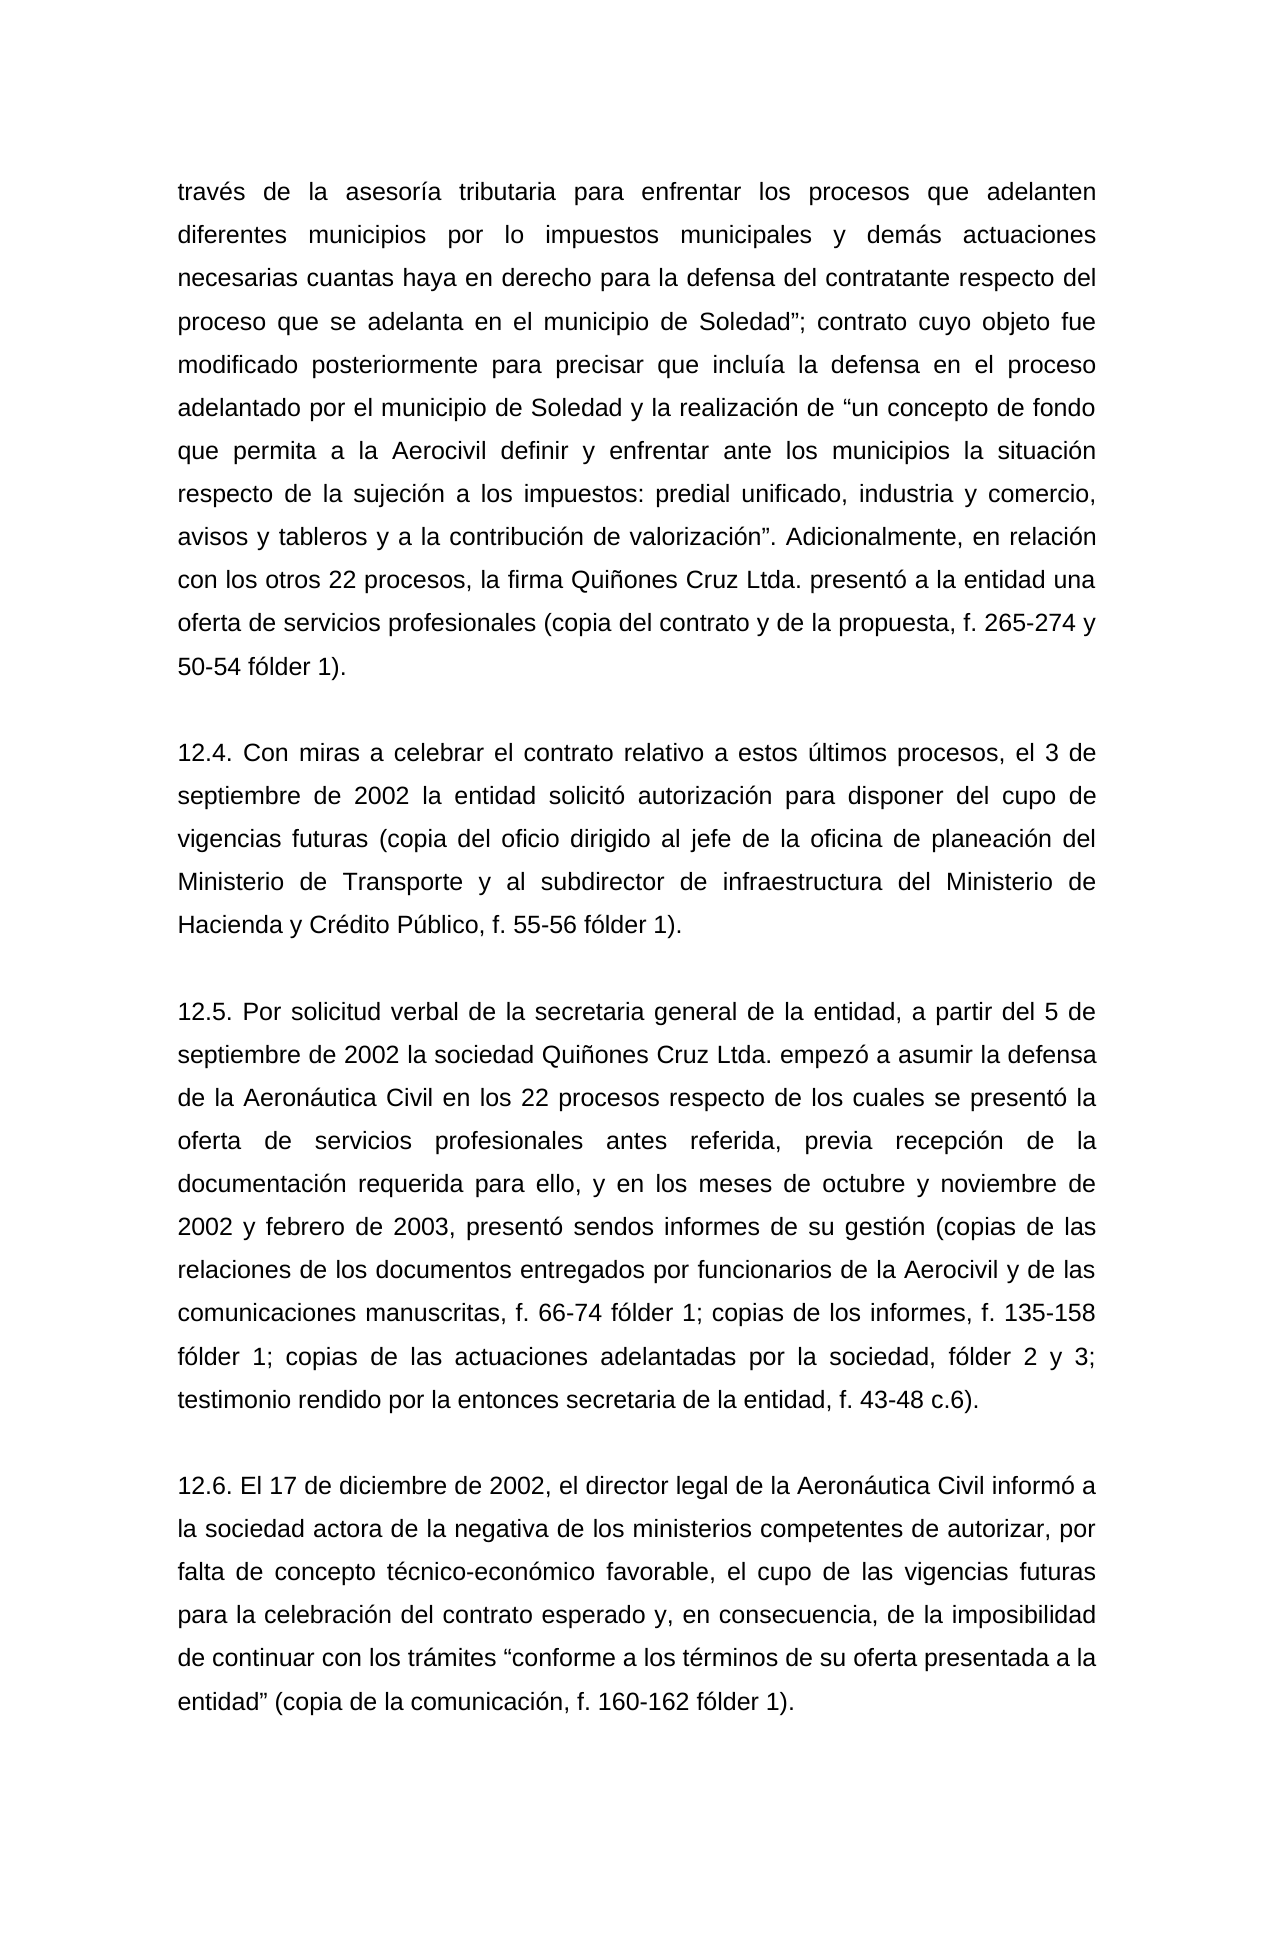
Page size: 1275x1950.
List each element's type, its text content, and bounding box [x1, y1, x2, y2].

text 12.4. Con miras a celebrar el contrato relativo a estos últimos procesos, el 3 de septiembre de 2002 la entidad solicitó autorización para disponer del cupo de vigencias futuras (copia del oficio dirigido al jefe de la oficina de planeación del Ministerio de Transporte y al subdirector de infraestructura del Ministerio de Hacienda y Crédito Público, f. 55-56 fólder 1). [177, 738, 1098, 939]
text 12.6. El 17 de diciembre de 2002, el director legal de la Aeronáutica Civil informó a la sociedad actora de la negativa de los ministerios competentes de autorizar, por falta de concepto técnico-económico favorable, el cupo de las vigencias futuras para la celebración del contrato esperado y, en consecuencia, de la imposibilidad de continuar con los trámites “conforme a los términos de su oferta presentada a la entidad” (copia de la comunicación, f. 160-162 fólder 1). [177, 1471, 1098, 1715]
text 12.5. Por solicitud verbal de la secretaria general de la entidad, a partir del 5 de septiembre de 2002 la sociedad Quiñones Cruz Ltda. empezó a asumir la defensa de la Aeronáutica Civil en los 22 procesos respecto de los cuales se presentó la oferta de servicios profesionales antes referida, previa recepción de la documentación requerida para ello, y en los meses de octubre y noviembre de 2002 y febrero de 2003, presentó sendos informes de su gestión (copias de las relaciones de los documentos entregados por funcionarios de la Aerocivil y de las comunicaciones manuscritas, f. 66-74 fólder 1; copias de los informes, f. 135-158 fólder 1; copias de las actuaciones adelantadas por la sociedad, fólder 2 y 3; testimonio rendido por la entonces secretaria de la entidad, f. 43-48 c.6). [177, 997, 1098, 1413]
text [177, 177, 1098, 680]
